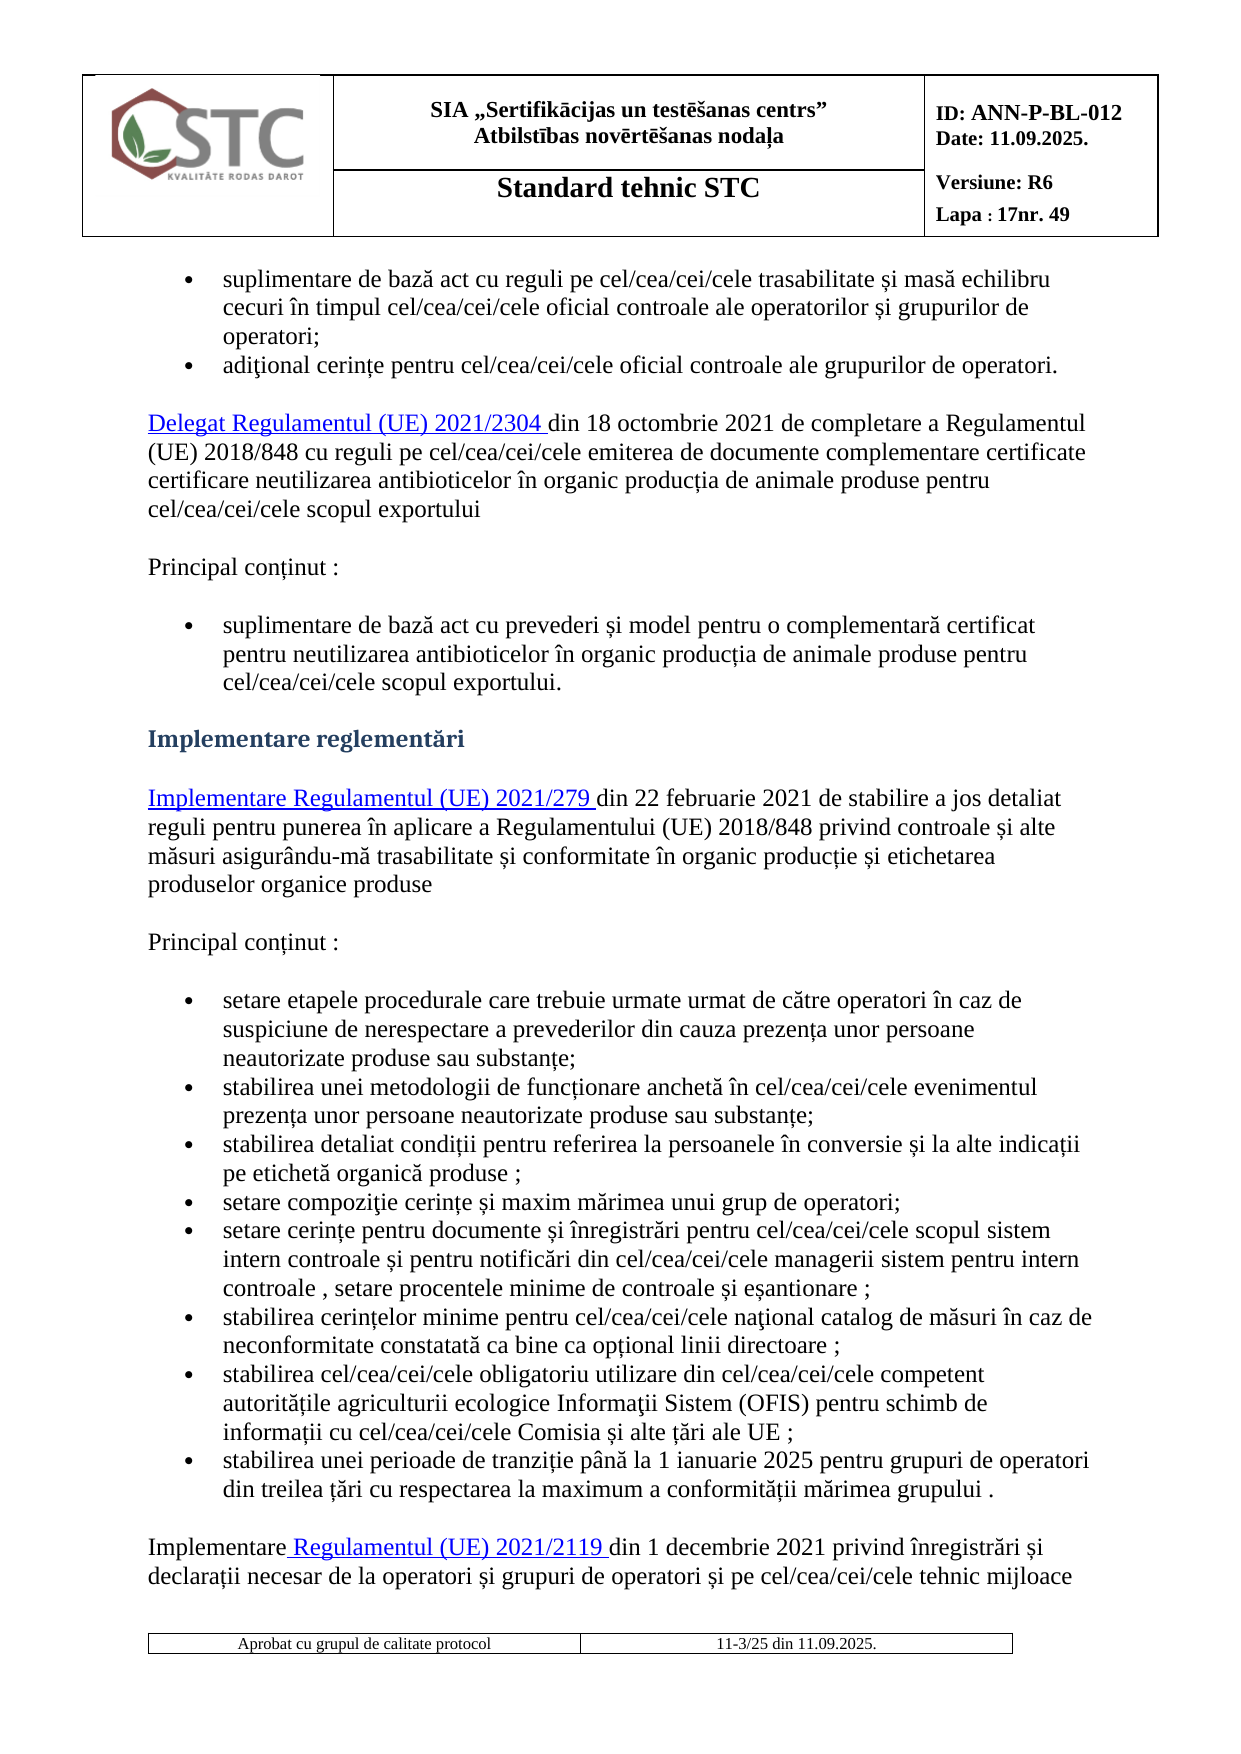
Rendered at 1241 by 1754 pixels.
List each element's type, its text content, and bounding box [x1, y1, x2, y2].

list setare etapele procedurale care trebuie urmate urmat de către operatori în caz de suspiciune de nerespectare a prevederilor din cauza​ prezența unor persoane neautorizate produse sau substanțe; [185, 985, 1092, 1072]
list suplimentare de bază act cu prevederi și model pentru o complementară certificat pentru neutilizarea antibioticelor​​​ în organic producția de animale produse pentru cel/cea/cei/cele scopul exportului. [185, 610, 1092, 696]
text Principal conținut : [148, 927, 1092, 956]
list stabilirea cel/cea/cei/cele obligatoriu utilizare din cel/cea/cei/cele competent autoritățile agriculturii ecologice​​ Informaţii Sistem (OFIS) pentru schimb de informații cu cel/cea/cei/cele Comisia și alte țări ale UE ; [185, 1359, 1092, 1445]
picture [95, 75, 321, 197]
list stabilirea detaliat condiții pentru referirea la persoanele în conversie și la alte indicații pe etichetă organică​ produse ; [185, 1129, 1092, 1187]
list stabilirea cerințelor minime pentru cel/cea/cei/cele naţional catalog de măsuri în caz de neconformitate constatată​ ca bine ca opțional linii directoare ; [185, 1302, 1092, 1359]
list setare cerințe pentru documente și înregistrări pentru cel/cea/cei/cele scopul​​ sistem intern​ controale și pentru notificări din cel/cea/cei/cele managerii​​ sistem pentru intern controale , setare procentele minime de controale și eșantionare ;​ [185, 1215, 1092, 1302]
subtitle Implementare reglementări [148, 725, 1092, 754]
text Principal conținut : [148, 552, 1092, 581]
text Implementare Regulamentul (UE) 2021/279 din 22 februarie 2021 de stabilire a jos detaliat reguli pentru punerea în aplicare a Regulamentului (UE) 2018/848 privind controale și alte măsuri asigurându-mă trasabilitate și conformitate în organic producție și​ etichetarea produselor organice produse [148, 783, 1092, 898]
list stabilirea unei metodologii de funcționare anchetă în cel/cea/cei/cele evenimentul​​ prezența unor persoane neautorizate produse sau substanțe; [185, 1072, 1092, 1129]
list stabilirea unei perioade de tranziție până la 1 ianuarie 2025 pentru grupuri de operatori din treilea țări cu respectarea la maximum a conformității mărimea grupului .​ [185, 1445, 1092, 1503]
list suplimentare de bază act cu reguli pe cel/cea/cei/cele trasabilitate și masă echilibru cecuri în timpul cel/cea/cei/cele oficial controale ale operatorilor și grupurilor de operatori; [185, 264, 1092, 350]
list setare compoziţie cerințe și maxim mărimea unui grup de operatori; [185, 1187, 1092, 1215]
text Delegat Regulamentul (UE) 2021/2304 din 18 octombrie 2021 de completare a Regulamentul (UE) 2018/848 cu reguli pe cel/cea/cei/cele emiterea de documente complementare certificate certificare neutilizarea antibioticelor​​​ în organic producția de animale produse pentru cel/cea/cei/cele scopul exportului [148, 408, 1092, 523]
list adiţional cerințe pentru cel/cea/cei/cele oficial controale ale grupurilor de operatori. [185, 350, 1092, 379]
